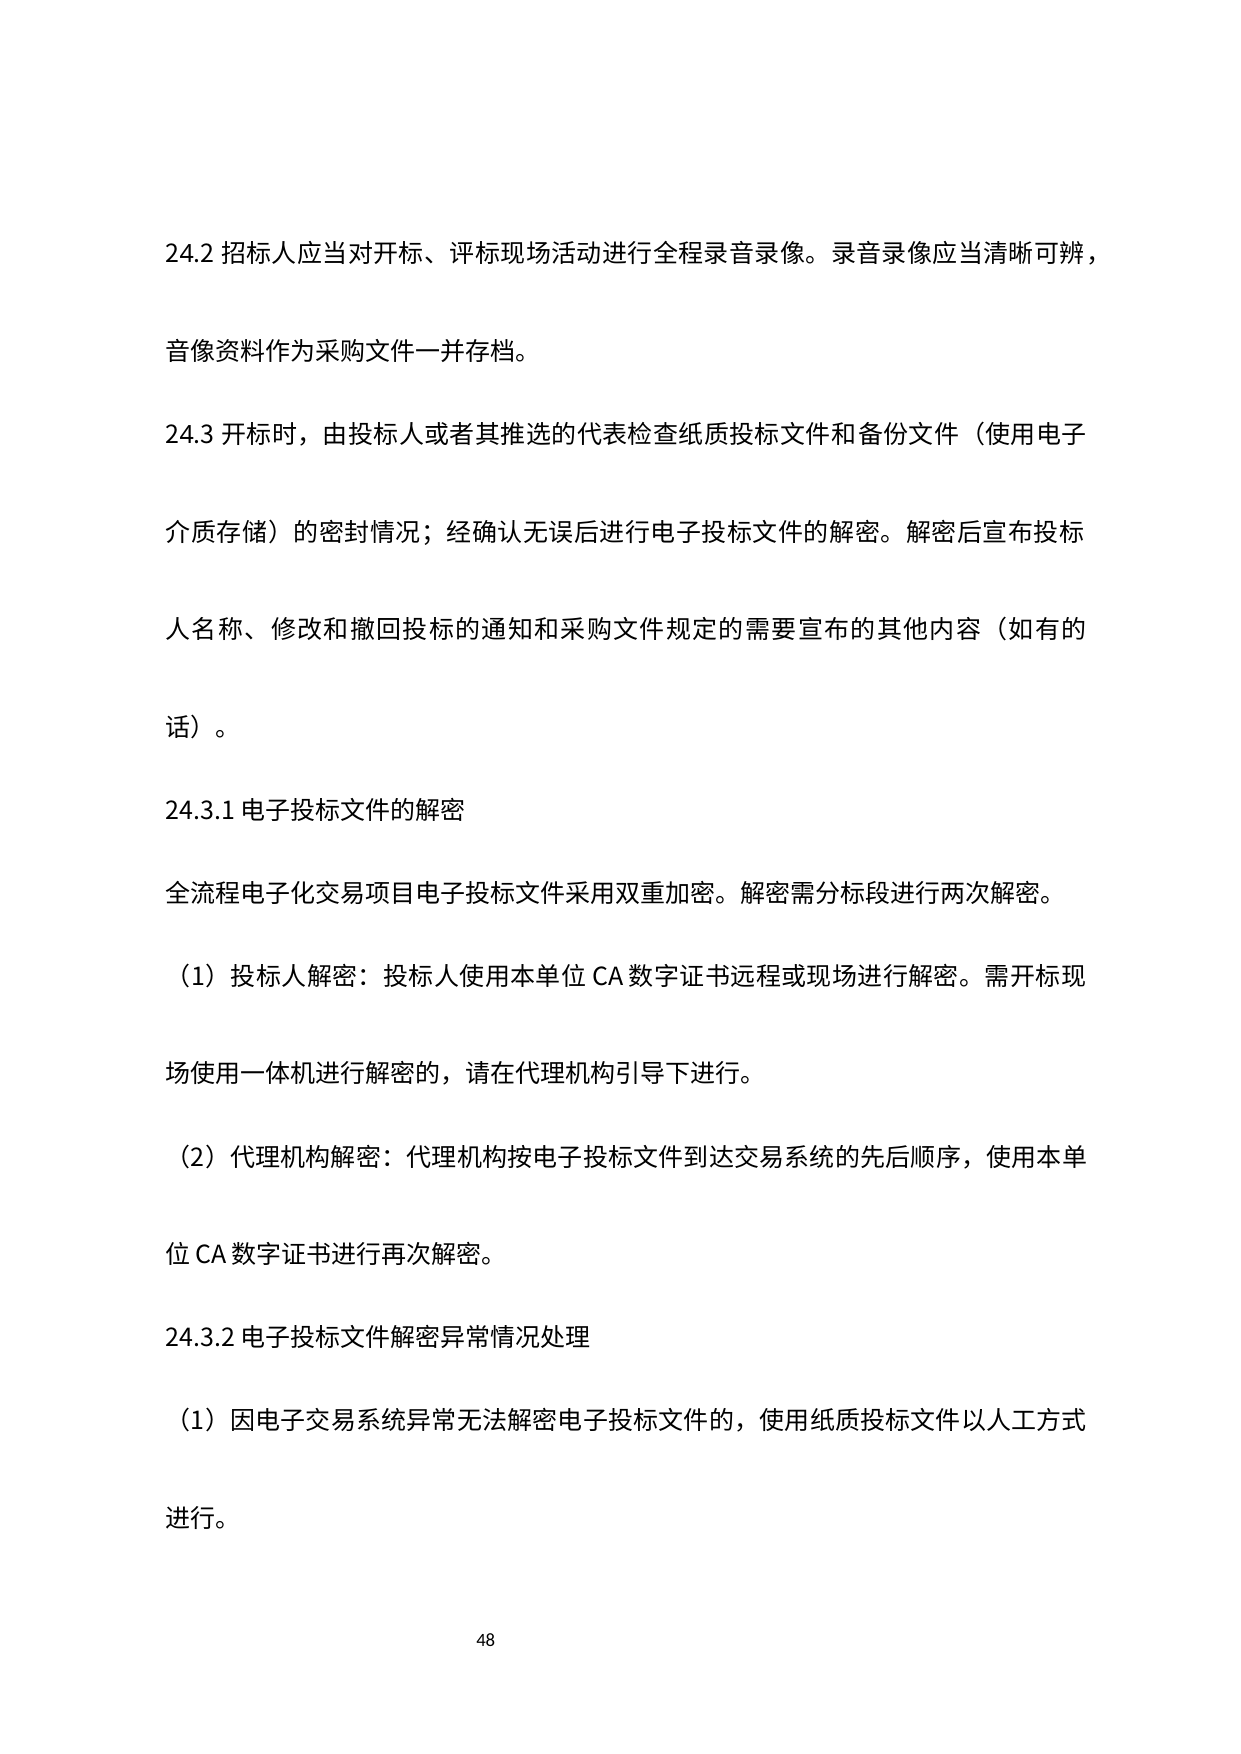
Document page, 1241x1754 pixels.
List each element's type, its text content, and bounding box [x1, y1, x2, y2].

text （1）因电子交易系统异常无法解密电子投标文件的，使用纸质投标文件以人工方式进行。 [165, 1386, 1087, 1549]
text 24.3.2 电子投标文件解密异常情况处理 [165, 1303, 1087, 1368]
text 24.2 招标人应当对开标、评标现场活动进行全程录音录像。录音录像应当清晰可辨，音像资料作为采购文件一并存档。 [165, 219, 1087, 382]
text 24.3.1 电子投标文件的解密 [165, 776, 1087, 841]
text 24.3 开标时，由投标人或者其推选的代表检查纸质投标文件和备份文件（使用电子介质存储）的密封情况；经确认无误后进行电子投标文件的解密。解密后宣布投标人名称、修改和撤回投标的通知和采购文件规定的需要宣布的其他内容（如有的话）。 [165, 400, 1087, 758]
text （1）投标人解密：投标人使用本单位CA数字证书远程或现场进行解密。需开标现场使用一体机进行解密的，请在代理机构引导下进行。 [165, 942, 1087, 1104]
text 全流程电子化交易项目电子投标文件采用双重加密。解密需分标段进行两次解密。 [165, 859, 1087, 924]
text （2）代理机构解密：代理机构按电子投标文件到达交易系统的先后顺序，使用本单位CA数字证书进行再次解密。 [165, 1123, 1087, 1285]
